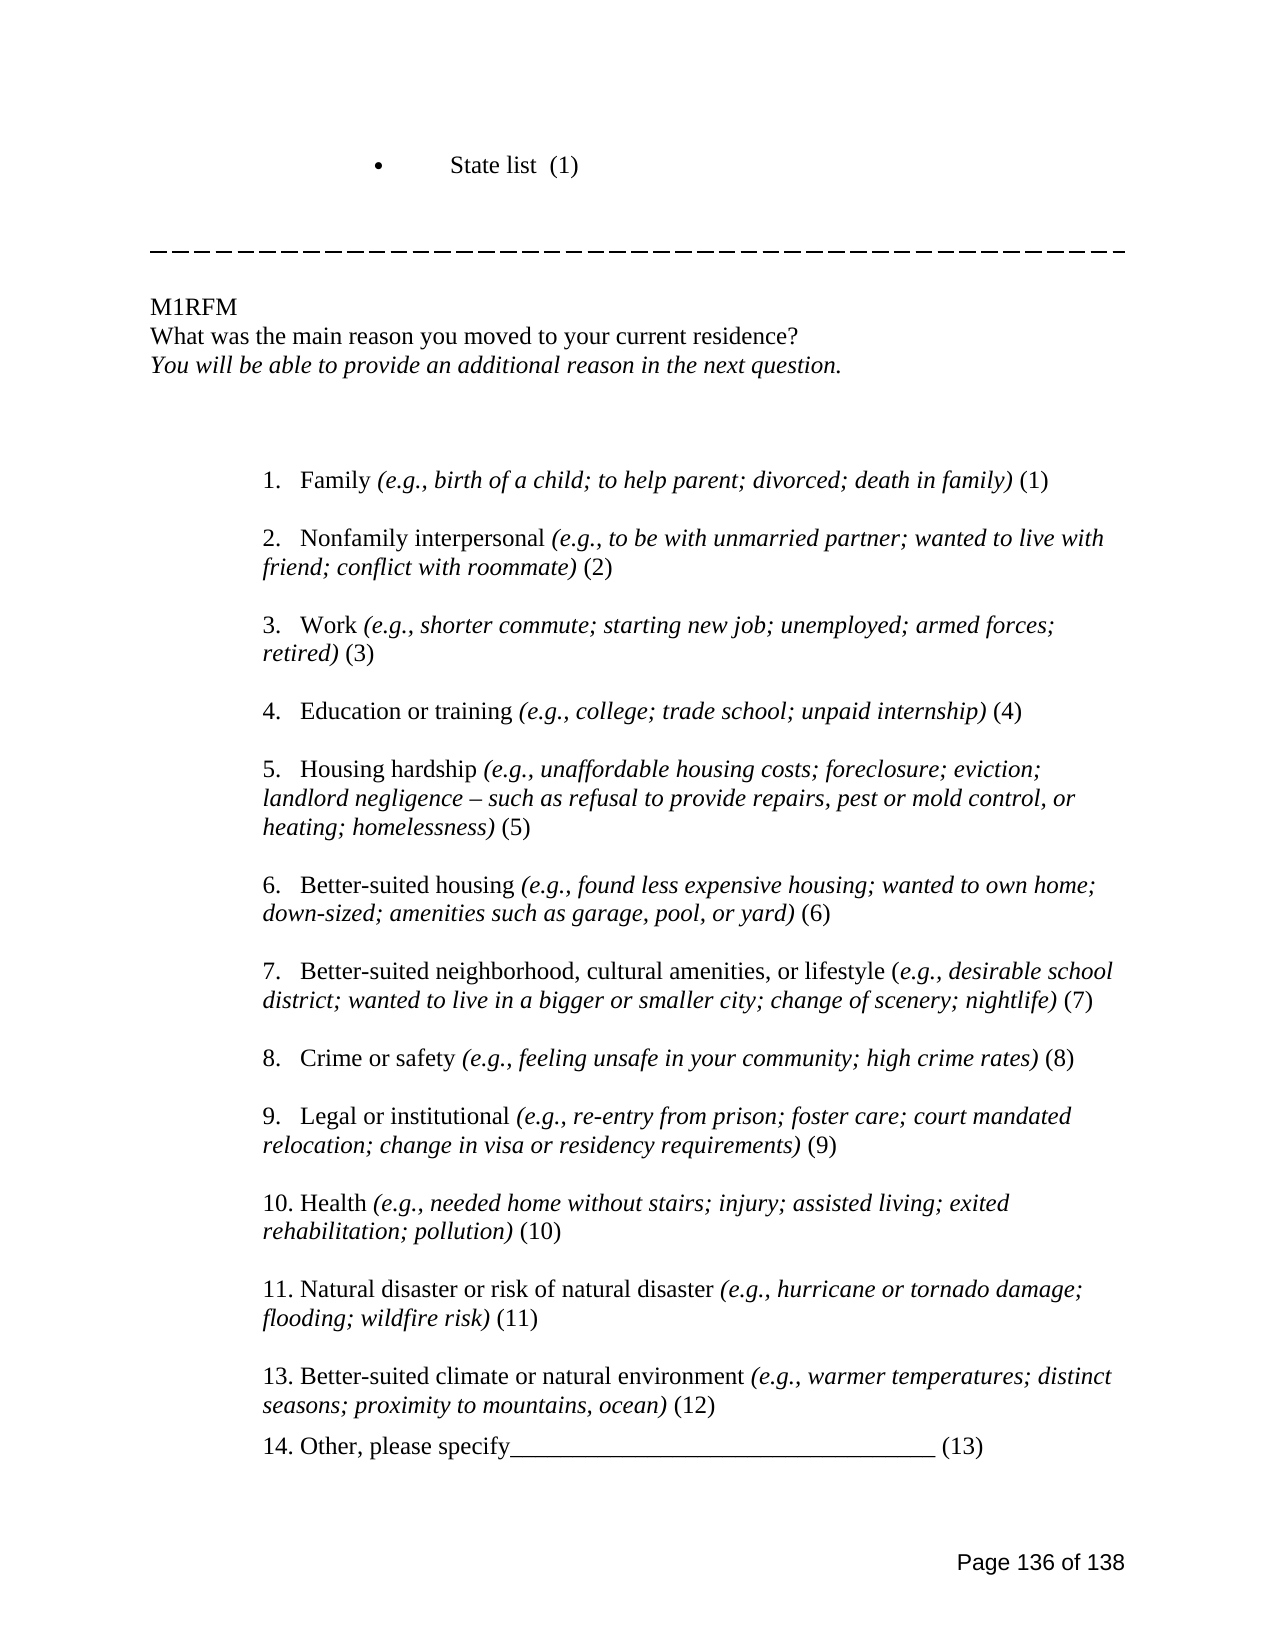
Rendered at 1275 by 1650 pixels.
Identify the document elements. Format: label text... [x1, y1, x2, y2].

text M1RFM [150, 292, 1125, 321]
list Nonfamily interpersonal (e.g., to be with unmarried partner; wanted to live with friend; conflict with roommate) (2) [262, 523, 1125, 581]
list Legal or institutional (e.g., re-entry from prison; foster care; court mandated relocation; change in visa or residency requirements) (9) [262, 1101, 1125, 1158]
list Better-suited housing (e.g., found less expensive housing; wanted to own home; down-sized; amenities such as garage, pool, or yard) (6) [262, 870, 1125, 927]
list Better-suited climate or natural environment (e.g., warmer temperatures; distinct seasons; proximity to mountains, ocean) (12) [262, 1361, 1125, 1418]
list State list (1) [375, 150, 1125, 179]
list Work (e.g., shorter commute; starting new job; unemployed; armed forces; retired) (3) [262, 610, 1125, 667]
list Family (e.g., birth of a child; to help parent; divorced; death in family) (1) [262, 465, 1125, 494]
list Health (e.g., needed home without stairs; injury; assisted living; exited rehabilitation; pollution) (10) [262, 1188, 1125, 1245]
text What was the main reason you moved to your current residence? [150, 321, 1125, 350]
list Other, please specify__________________________________ (13) [262, 1431, 1125, 1460]
text You will be able to provide an additional reason in the next question. [150, 350, 1125, 378]
list Crime or safety (e.g., feeling unsafe in your community; high crime rates) (8) [262, 1043, 1125, 1072]
list Housing hardship (e.g., unaffordable housing costs; foreclosure; eviction; landlord negligence – such as refusal to provide repairs, pest or mold control, or heating; homelessness) (5) [262, 754, 1125, 841]
list Natural disaster or risk of natural disaster (e.g., hurricane or tornado damage; flooding; wildfire risk) (11) [262, 1274, 1125, 1332]
list Better-suited neighborhood, cultural amenities, or lifestyle (e.g., desirable school district; wanted to live in a bigger or smaller city; change of scenery; nightlife) (7) [262, 956, 1125, 1014]
list Education or training (e.g., college; trade school; unpaid internship) (4) [262, 696, 1125, 725]
